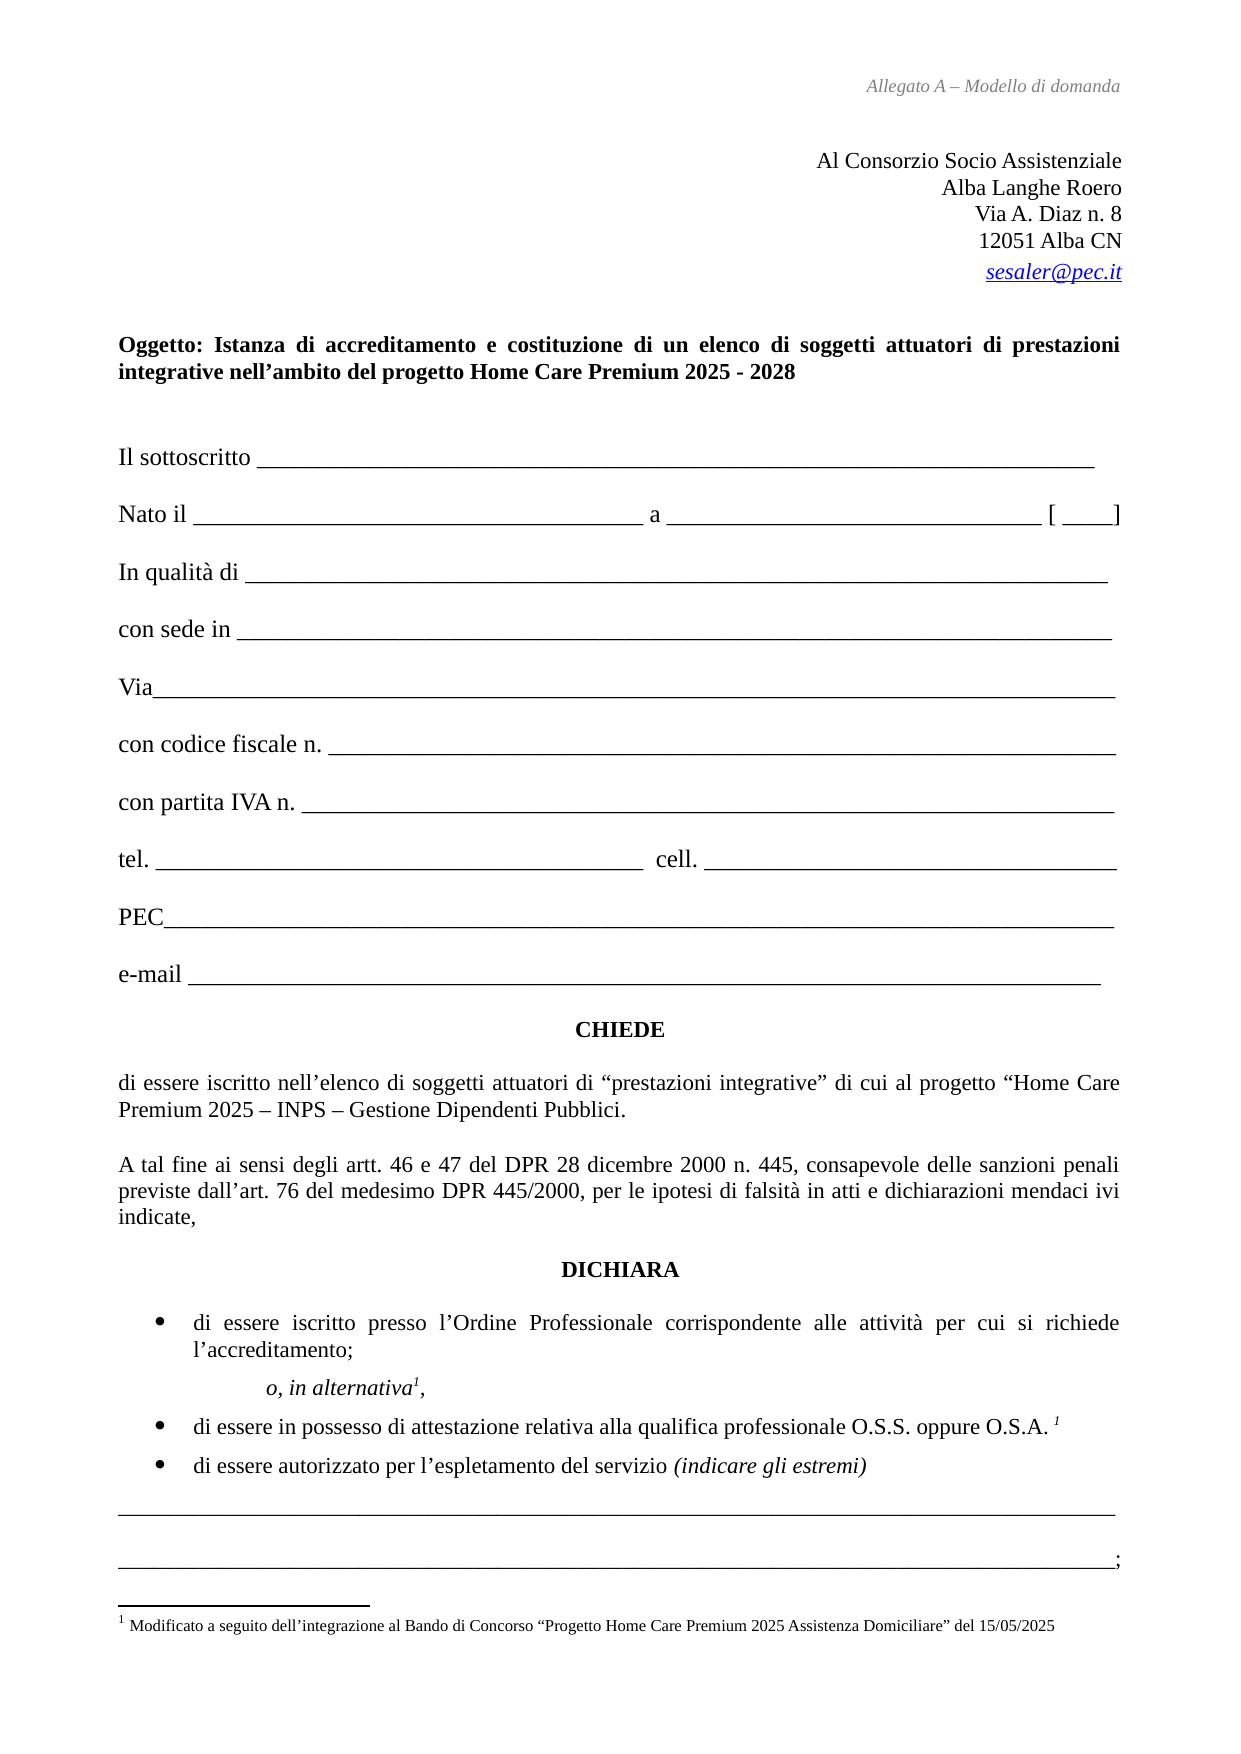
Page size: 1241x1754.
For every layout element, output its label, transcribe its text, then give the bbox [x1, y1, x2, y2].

text tel. _______________________________________ cell. _________________________________ [118, 844, 1122, 873]
text sesaler@pec.it [177, 258, 1122, 284]
text _______________________________________________________________________________________ [118, 1492, 1122, 1518]
text In qualità di _____________________________________________________________________ [118, 557, 1122, 585]
text Nato il ____________________________________ a ______________________________ [ ____] [118, 499, 1122, 528]
list di essere autorizzato per l’espletamento del servizio (indicare gli estremi) [156, 1453, 1122, 1479]
text con sede in ______________________________________________________________________ [118, 614, 1122, 643]
text e-mail _________________________________________________________________________ [118, 959, 1122, 988]
text con codice fiscale n. _______________________________________________________________ [118, 729, 1122, 758]
text Alba Langhe Roero [487, 174, 1122, 200]
text Al Consorzio Socio Assistenziale [487, 148, 1122, 174]
text _______________________________________________________________________________________; [118, 1544, 1122, 1571]
text con partita IVA n. _________________________________________________________________ [118, 787, 1122, 815]
text Oggetto: Istanza di accreditamento e costituzione di un elenco di soggetti attuatori di prestazioni integrative nell’ambito del progetto Home Care Premium 2025 - 2028 [118, 331, 1122, 384]
text 12051 Alba CN [487, 227, 1122, 253]
text Via_____________________________________________________________________________ [118, 672, 1122, 700]
text PEC____________________________________________________________________________ [118, 902, 1122, 930]
list di essere iscritto presso l’Ordine Professionale corrispondente alle attività per cui si richiede l’accreditamento; [156, 1309, 1122, 1362]
text DICHIARA [118, 1256, 1122, 1282]
list o, in alternativa, [193, 1374, 1122, 1401]
text di essere iscritto nell’elenco di soggetti attuatori di “prestazioni integrative” di cui al progetto “Home Care Premium 2025 – INPS – Gestione Dipendenti Pubblici. [118, 1069, 1122, 1122]
text Il sottoscritto ___________________________________________________________________ [118, 442, 1122, 470]
list di essere in possesso di attestazione relativa alla qualifica professionale O.S.S. oppure O.S.A. 1 [156, 1413, 1122, 1440]
text A tal fine ai sensi degli artt. 46 e 47 del DPR 28 dicembre 2000 n. 445, consapevole delle sanzioni penali previste dall’art. 76 del medesimo DPR 445/2000, per le ipotesi di falsità in atti e dichiarazioni mendaci ivi indicate, [118, 1151, 1122, 1230]
text Via A. Diaz n. 8 [487, 200, 1122, 227]
text CHIEDE [118, 1017, 1122, 1043]
